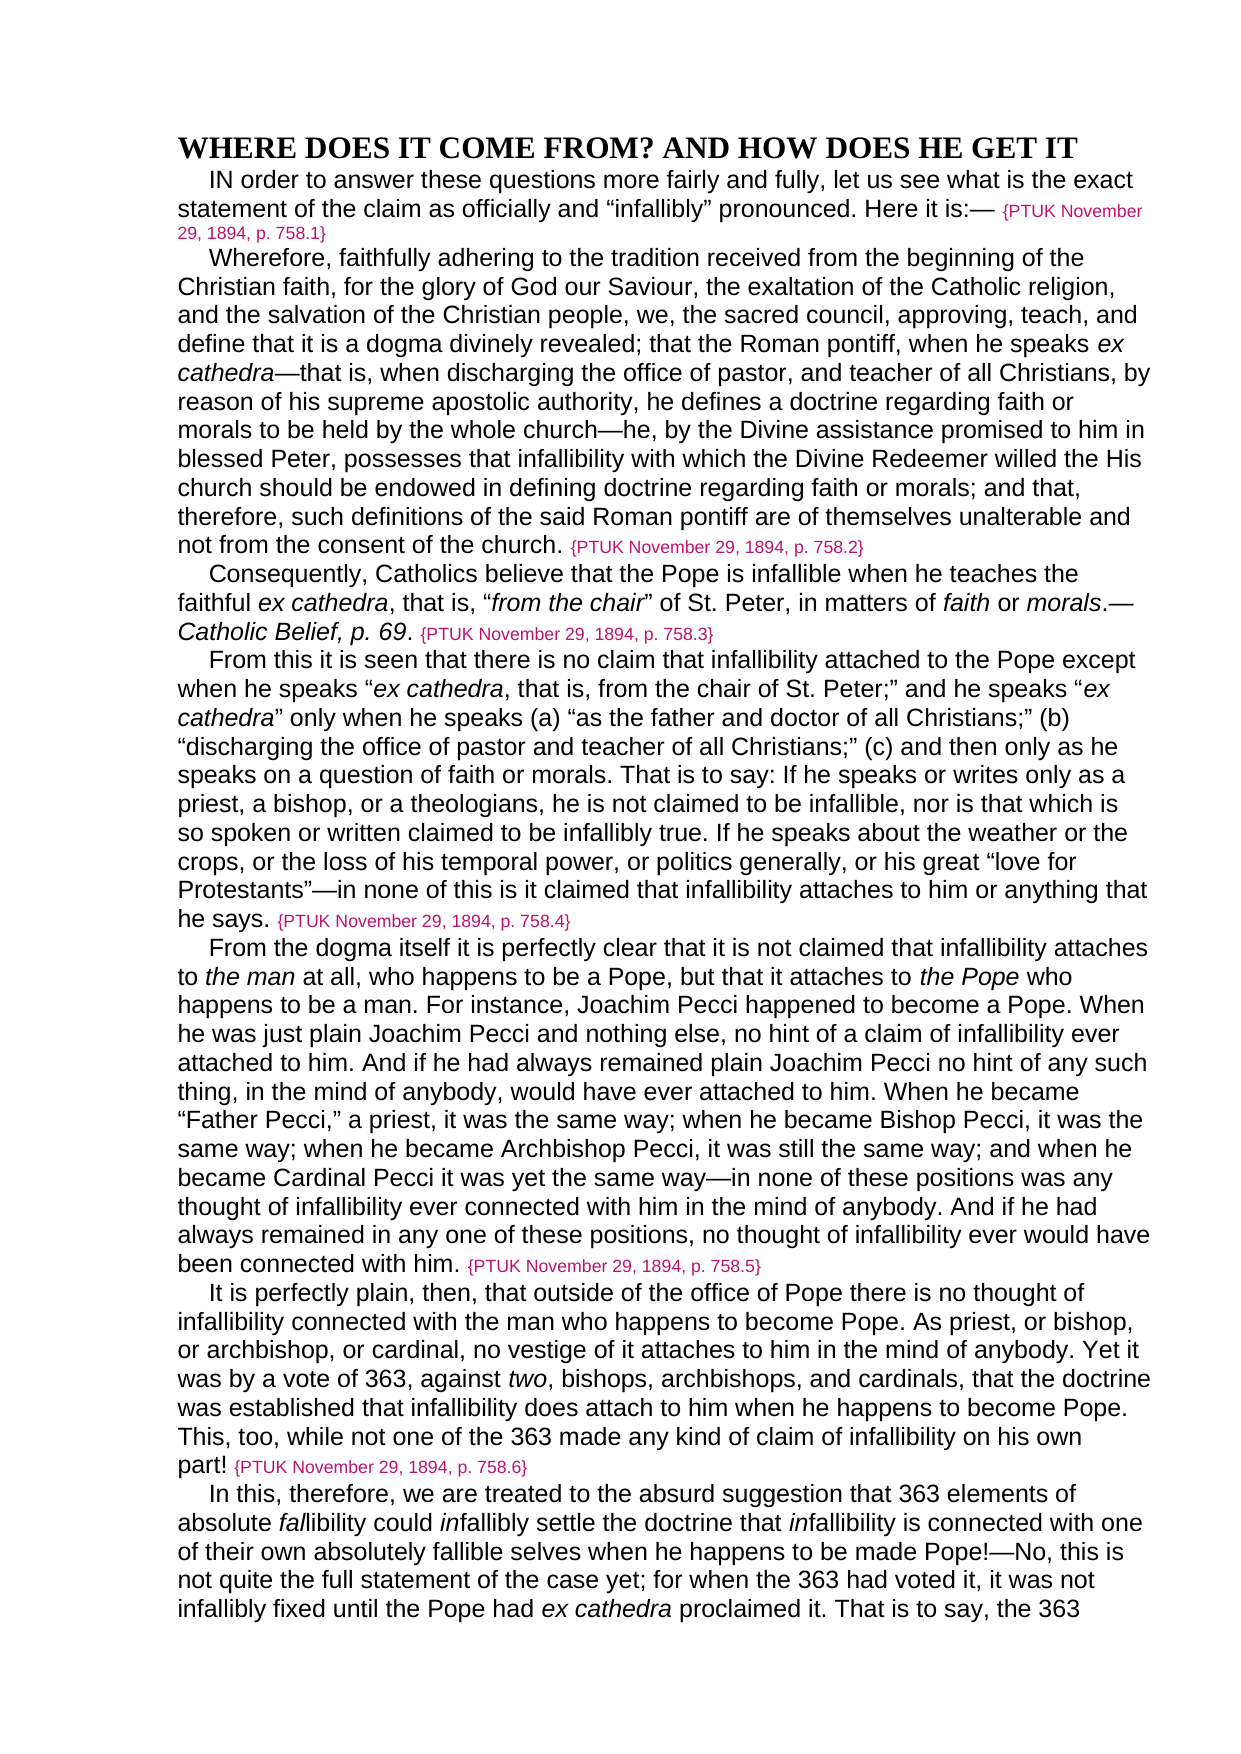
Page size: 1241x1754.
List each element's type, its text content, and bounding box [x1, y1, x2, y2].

text Consequently, Catholics believe that the Pope is infallible when he teaches the faithful ex cathedra, that is, “from the chair” of St. Peter, in matters of faith or morals.—Catholic Belief, p. 69. {PTUK November 29, 1894, p. 758.3} [177, 559, 1152, 645]
text From the dogma itself it is perfectly clear that it is not claimed that infallibility attaches to the man at all, who happens to be a Pope, but that it attaches to the Pope who happens to be a man. For instance, Joachim Pecci happened to become a Pope. When he was just plain Joachim Pecci and nothing else, no hint of a claim of infallibility ever attached to him. And if he had always remained plain Joachim Pecci no hint of any such thing, in the mind of anybody, would have ever attached to him. When he became “Father Pecci,” a priest, it was the same way; when he became Bishop Pecci, it was the same way; when he became Archbishop Pecci, it was still the same way; and when he became Cardinal Pecci it was yet the same way—in none of these positions was any thought of infallibility ever connected with him in the mind of anybody. And if he had always remained in any one of these positions, no thought of infallibility ever would have been connected with him. {PTUK November 29, 1894, p. 758.5} [177, 933, 1152, 1278]
text IN order to answer these questions more fairly and fully, let us see what is the exact statement of the claim as officially and “infallibly” pronounced. Here it is:— {PTUK November 29, 1894, p. 758.1} [177, 165, 1152, 243]
text From this it is seen that there is no claim that infallibility attached to the Pope except when he speaks “ex cathedra, that is, from the chair of St. Peter;” and he speaks “ex cathedra” only when he speaks (a) “as the father and doctor of all Christians;” (b) “discharging the office of pastor and teacher of all Christians;” (c) and then only as he speaks on a question of faith or morals. That is to say: If he speaks or writes only as a priest, a bishop, or a theologians, he is not claimed to be infallible, nor is that which is so spoken or written claimed to be infallibly true. If he speaks about the weather or the crops, or the loss of his temporal power, or politics generally, or his great “love for Protestants”—in none of this is it claimed that infallibility attaches to him or anything that he says. {PTUK November 29, 1894, p. 758.4} [177, 645, 1152, 933]
text WHERE DOES IT COME FROM? AND HOW DOES HE GET IT [177, 118, 1152, 165]
text It is perfectly plain, then, that outside of the office of Pope there is no thought of infallibility connected with the man who happens to become Pope. As priest, or bishop, or archbishop, or cardinal, no vestige of it attaches to him in the mind of anybody. Yet it was by a vote of 363, against two, bishops, archbishops, and cardinals, that the doctrine was established that infallibility does attach to him when he happens to become Pope. This, too, while not one of the 363 made any kind of claim of infallibility on his own part! {PTUK November 29, 1894, p. 758.6} [177, 1278, 1152, 1479]
text Wherefore, faithfully adhering to the tradition received from the beginning of the Christian faith, for the glory of God our Saviour, the exaltation of the Catholic religion, and the salvation of the Christian people, we, the sacred council, approving, teach, and define that it is a dogma divinely revealed; that the Roman pontiff, when he speaks ex cathedra—that is, when discharging the office of pastor, and teacher of all Christians, by reason of his supreme apostolic authority, he defines a doctrine regarding faith or morals to be held by the whole church—he, by the Divine assistance promised to him in blessed Peter, possesses that infallibility with which the Divine Redeemer willed the His church should be endowed in defining doctrine regarding faith or morals; and that, therefore, such definitions of the said Roman pontiff are of themselves unalterable and not from the consent of the church. {PTUK November 29, 1894, p. 758.2} [177, 243, 1152, 559]
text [177, 1479, 1152, 1623]
